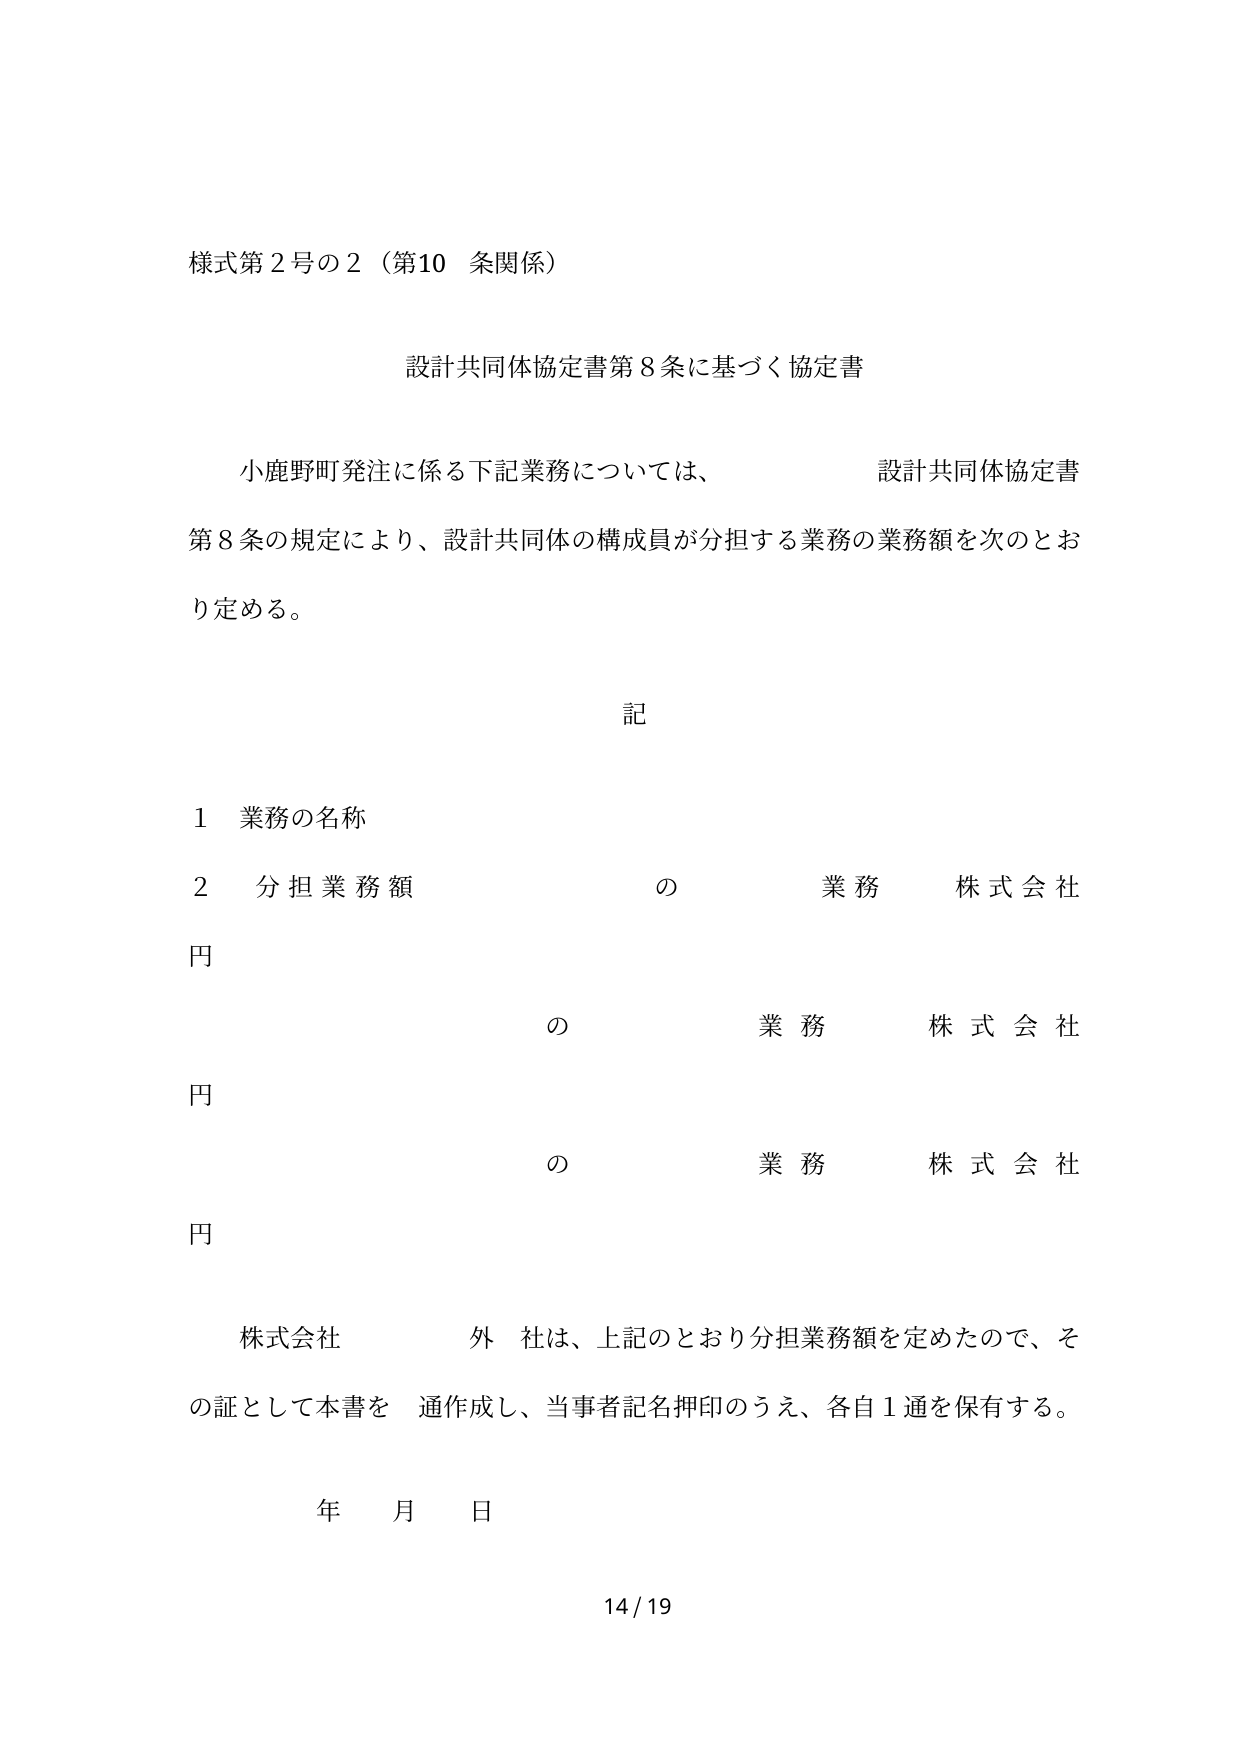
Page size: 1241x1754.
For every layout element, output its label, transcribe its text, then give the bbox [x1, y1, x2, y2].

text 年 月 日 [188, 1475, 1081, 1545]
text 小鹿野町発注に係る下記業務については、 設計共同体協定書第８条の規定により、設計共同体の構成員が分担する業務の業務額を次のとおり定める。 [188, 435, 1081, 643]
text ２ 分担業務額 の 業務 株式会社 円 [188, 851, 1081, 990]
text １ 業務の名称 [188, 782, 1081, 851]
text 株式会社 外 社は、上記のとおり分担業務額を定めたので、その証として本書を 通作成し、当事者記名押印のうえ、各自１通を保有する。 [188, 1302, 1081, 1441]
text 記 [188, 678, 1081, 747]
text の 業務 株式会社 円 [188, 1128, 1081, 1267]
text 設計共同体協定書第８条に基づく協定書 [188, 331, 1081, 400]
text 様式第２号の２（第10条関係） [188, 227, 1081, 296]
text の 業務 株式会社 円 [188, 990, 1081, 1128]
